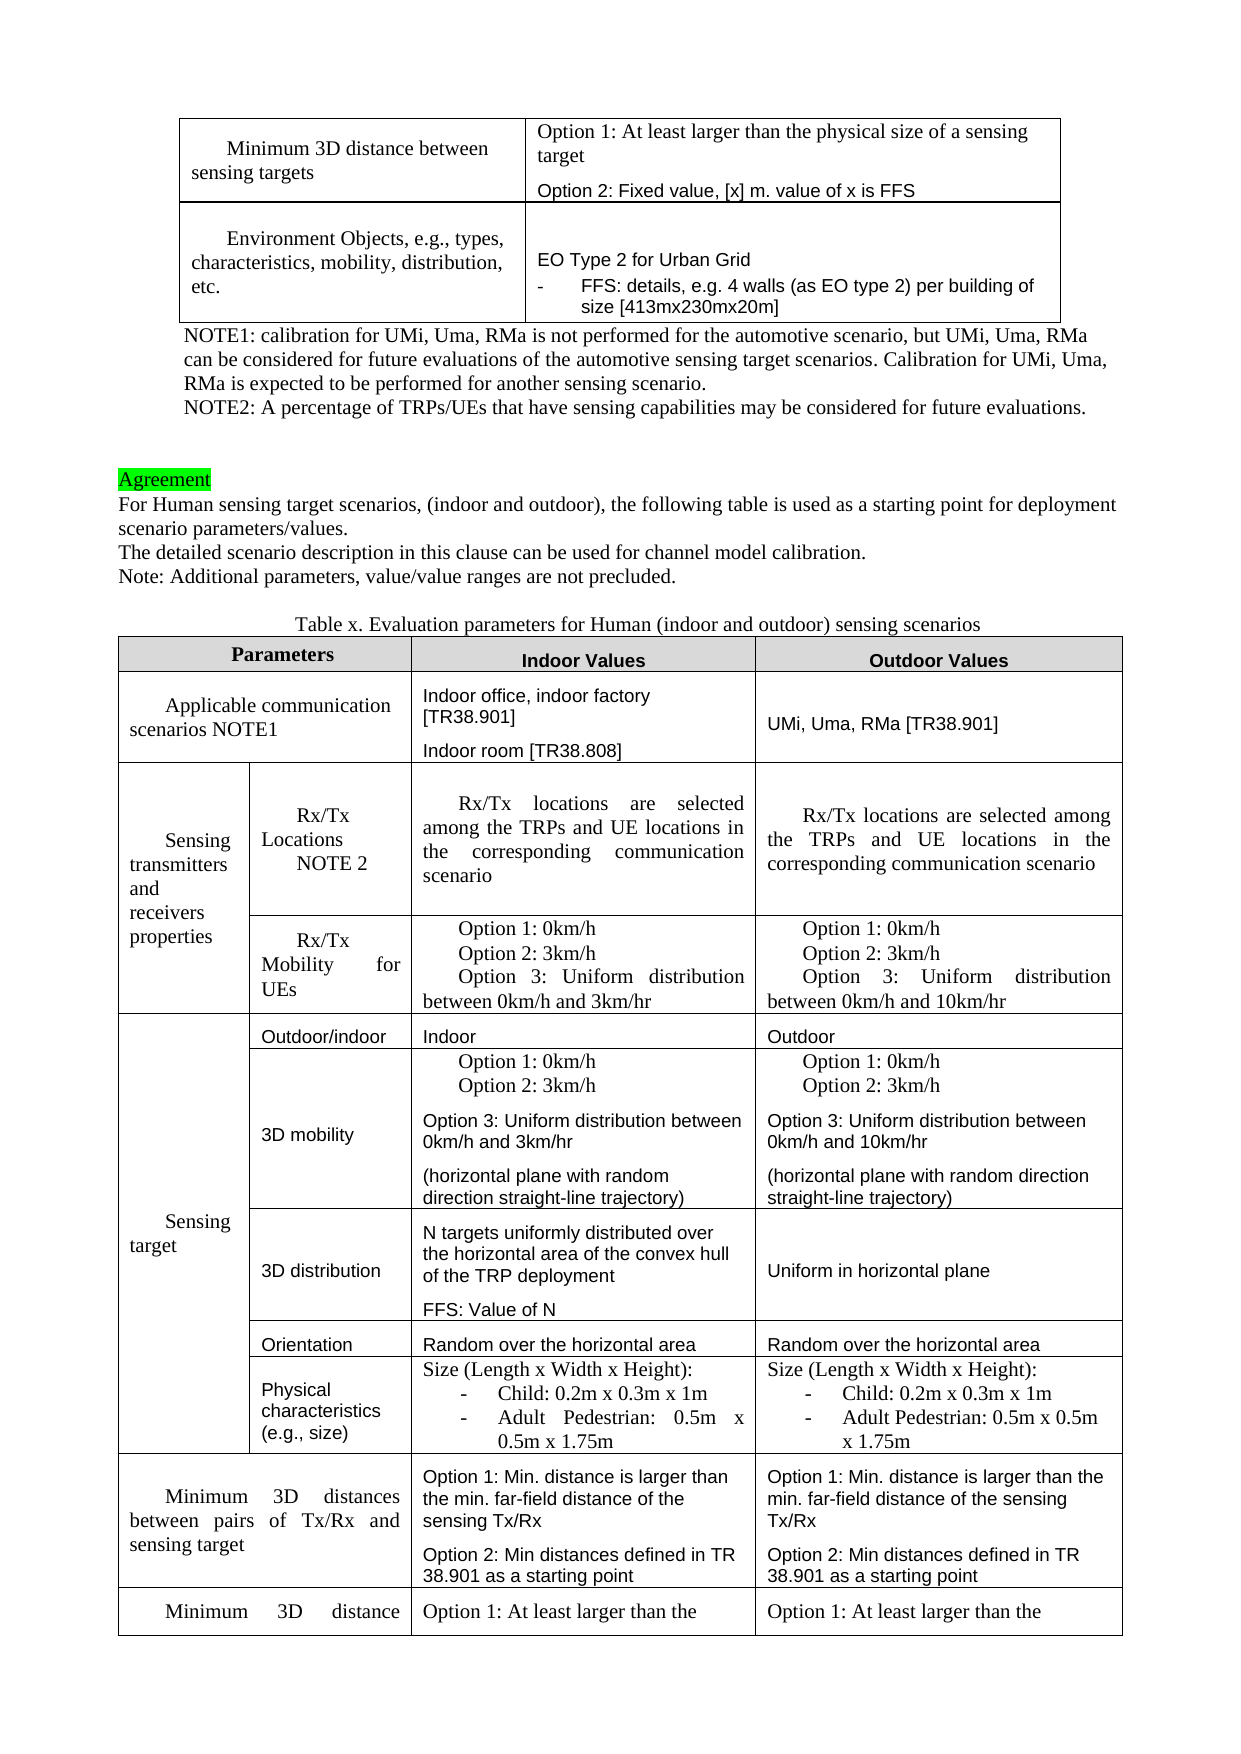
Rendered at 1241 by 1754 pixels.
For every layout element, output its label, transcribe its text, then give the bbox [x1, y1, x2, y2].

table_cell Rx/Tx locations are selected among the TRPs and UE locations in the corresponding communication scenario [412, 763, 755, 915]
text Table x. Evaluation parameters for Human (indoor and outdoor) sensing scenarios [118, 612, 1122, 636]
table_cell UMi, Uma, RMa [TR38.901] [756, 672, 1122, 762]
table_cell Sensing transmitters and receivers properties [119, 763, 249, 1013]
table_cell Option 1: Min. distance is larger than the min. far-field distance of the sensing Tx/Rx Option 2: Min distances defined in TR 38.901 as a starting point [412, 1454, 755, 1587]
text The detailed scenario description in this clause can be used for channel model calibration. [118, 539, 1122, 564]
table_cell EO Type 2 for Urban Grid FFS: details, e.g. 4 walls (as EO type 2) per building of size [413mx230mx20m] [526, 203, 1060, 322]
text For Human sensing target scenarios, (indoor and outdoor), the following table is used as a starting point for deployment scenario parameters/values. [118, 491, 1122, 539]
table_cell N targets uniformly distributed over the horizontal area of the convex hull of the TRP deployment FFS: Value of N [412, 1209, 755, 1320]
table_header Indoor Values [412, 637, 755, 671]
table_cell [412, 1588, 755, 1635]
table_cell Random over the horizontal area [756, 1321, 1122, 1356]
table_cell Indoor office, indoor factory [TR38.901] Indoor room [TR38.808] [412, 672, 755, 762]
text Agreement [118, 467, 1122, 491]
table_cell Rx/Tx Locations NOTE 2 [250, 763, 411, 915]
table_cell Outdoor/indoor [250, 1014, 411, 1048]
table_cell Option 1: Min. distance is larger than the min. far-field distance of the sensing Tx/Rx Option 2: Min distances defined in TR 38.901 as a starting point [756, 1454, 1122, 1587]
table_cell Minimum 3D distance between sensing targets [180, 119, 525, 201]
text NOTE2: A percentage of TRPs/UEs that have sensing capabilities may be considered for future evaluations. [184, 395, 1122, 419]
table_cell 3D mobility [250, 1049, 411, 1208]
table_header Parameters [119, 637, 411, 671]
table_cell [756, 1588, 1122, 1635]
table_cell Sensing target [119, 1014, 249, 1453]
table_cell Rx/Tx Mobility for UEs [250, 916, 411, 1013]
table_cell Size (Length x Width x Height): Child: 0.2m x 0.3m x 1m Adult Pedestrian: 0.5m x 0.5m x 1.75m [412, 1357, 755, 1453]
table_cell Indoor [412, 1014, 755, 1048]
table_cell Minimum 3D distances between pairs of Tx/Rx and sensing target [119, 1454, 411, 1587]
table_cell Option 1: 0km/h Option 2: 3km/h Option 3: Uniform distribution between 0km/h and 10km/hr (horizontal plane with random direction straight-line trajectory) [756, 1049, 1122, 1208]
table_cell Rx/Tx locations are selected among the TRPs and UE locations in the corresponding communication scenario [756, 763, 1122, 915]
table_cell Option 1: 0km/h Option 2: 3km/h Option 3: Uniform distribution between 0km/h and 10km/hr [756, 916, 1122, 1013]
table_cell Random over the horizontal area [412, 1321, 755, 1356]
text NOTE1: calibration for UMi, Uma, RMa is not performed for the automotive scenario, but UMi, Uma, RMa can be considered for future evaluations of the automotive sensing target scenarios. Calibration for UMi, Uma, RMa is expected to be performed for another sensing scenario. [184, 323, 1122, 395]
table_cell Option 1: At least larger than the physical size of a sensing target Option 2: Fixed value, [x] m. value of x is FFS [526, 119, 1060, 201]
table_cell Applicable communication scenarios NOTE1 [119, 672, 411, 762]
text Note: Additional parameters, value/value ranges are not precluded. [118, 564, 1122, 588]
table_cell Outdoor [756, 1014, 1122, 1048]
table_cell Environment Objects, e.g., types, characteristics, mobility, distribution, etc. [180, 203, 525, 322]
table_cell Option 1: 0km/h Option 2: 3km/h Option 3: Uniform distribution between 0km/h and 3km/hr [412, 916, 755, 1013]
table_cell Uniform in horizontal plane [756, 1209, 1122, 1320]
table_cell Orientation [250, 1321, 411, 1356]
table_cell Option 1: 0km/h Option 2: 3km/h Option 3: Uniform distribution between 0km/h and 3km/hr (horizontal plane with random direction straight-line trajectory) [412, 1049, 755, 1208]
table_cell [119, 1588, 411, 1635]
table_cell Size (Length x Width x Height): Child: 0.2m x 0.3m x 1m Adult Pedestrian: 0.5m x 0.5m x 1.75m [756, 1357, 1122, 1453]
table_cell Physical characteristics (e.g., size) [250, 1357, 411, 1453]
table_cell 3D distribution [250, 1209, 411, 1320]
table_header Outdoor Values [756, 637, 1122, 671]
